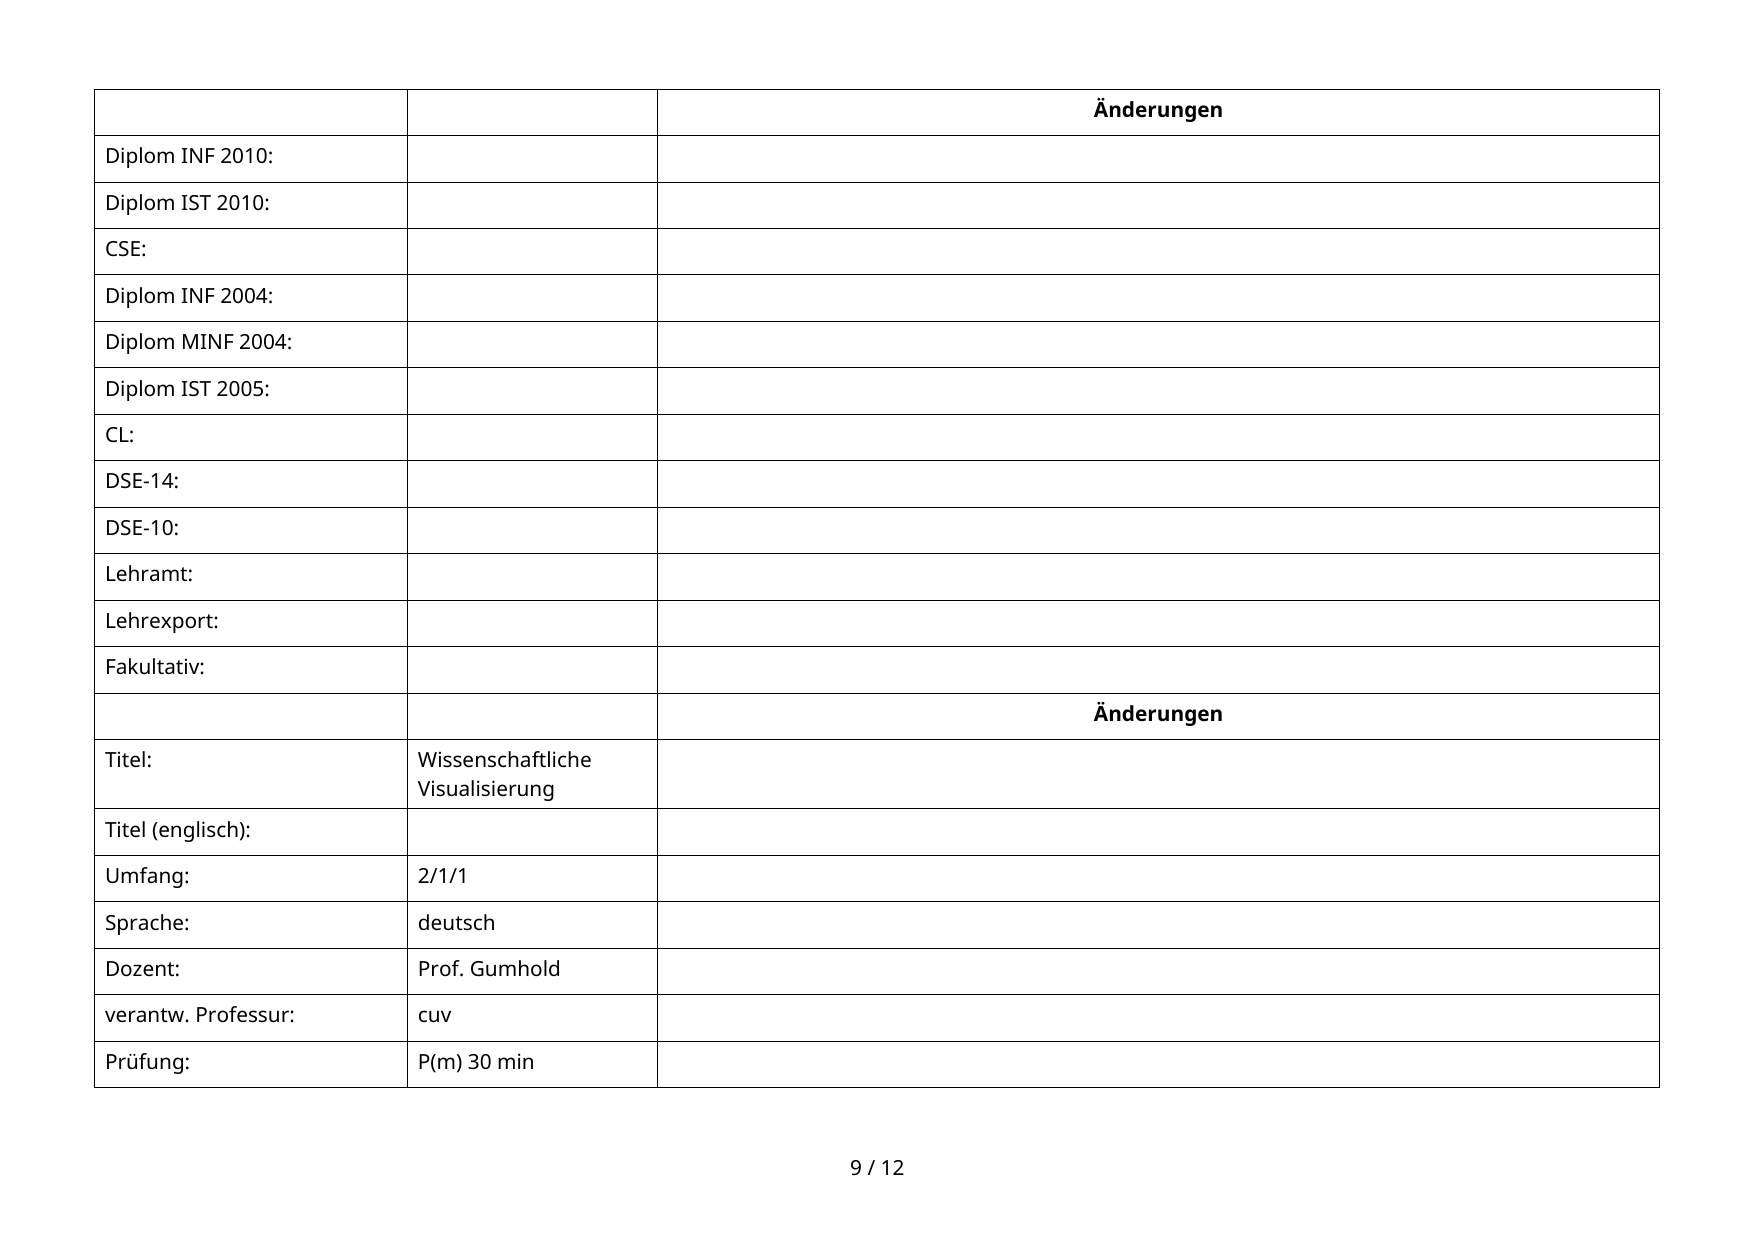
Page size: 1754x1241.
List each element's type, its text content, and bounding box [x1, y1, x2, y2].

table_header Änderungen [658, 694, 1659, 739]
table_cell Lehramt: [95, 554, 407, 599]
table_header [95, 90, 407, 135]
table_header [95, 694, 407, 739]
table_cell [658, 949, 1659, 994]
table_cell Diplom IST 2005: [95, 368, 407, 414]
table_cell Prof. Gumhold [408, 949, 657, 994]
table_cell [408, 183, 657, 228]
table_cell [658, 554, 1659, 599]
table_cell [408, 554, 657, 599]
table_cell Dozent: [95, 949, 407, 994]
table_cell DSE-10: [95, 508, 407, 553]
table_cell Wissenschaftliche Visualisierung [408, 740, 657, 808]
table_cell [658, 856, 1659, 901]
table_cell Fakultativ: [95, 647, 407, 692]
table_cell [658, 136, 1659, 181]
table_cell Umfang: [95, 856, 407, 901]
table_cell Diplom IST 2010: [95, 183, 407, 228]
table_cell [408, 275, 657, 321]
table_cell P(m) 30 min [408, 1042, 657, 1087]
table_cell Titel: [95, 740, 407, 808]
table_cell [658, 183, 1659, 228]
table_cell [658, 995, 1659, 1041]
table_cell [658, 809, 1659, 855]
table_cell [658, 229, 1659, 274]
table_cell Prüfung: [95, 1042, 407, 1087]
table_cell [408, 809, 657, 855]
table_cell [408, 647, 657, 692]
table_cell [408, 229, 657, 274]
table_header Änderungen [658, 90, 1659, 135]
table_cell [658, 601, 1659, 646]
table_cell [658, 322, 1659, 367]
table_cell [408, 415, 657, 460]
table_cell CL: [95, 415, 407, 460]
table_cell [658, 740, 1659, 808]
table_cell [658, 508, 1659, 553]
table_cell [658, 461, 1659, 507]
table_cell [408, 461, 657, 507]
table_cell DSE-14: [95, 461, 407, 507]
table_cell Diplom MINF 2004: [95, 322, 407, 367]
table_cell [408, 368, 657, 414]
table_cell [408, 601, 657, 646]
table_cell deutsch [408, 902, 657, 948]
table_cell [658, 1042, 1659, 1087]
table_cell [658, 368, 1659, 414]
table_header [408, 90, 657, 135]
table_cell Diplom INF 2010: [95, 136, 407, 181]
table_cell [408, 508, 657, 553]
table_cell Sprache: [95, 902, 407, 948]
table_cell [658, 415, 1659, 460]
table_cell [408, 136, 657, 181]
table_cell CSE: [95, 229, 407, 274]
table_cell Lehrexport: [95, 601, 407, 646]
table_cell [658, 902, 1659, 948]
table_cell [658, 647, 1659, 692]
table_cell Titel (englisch): [95, 809, 407, 855]
table_cell cuv [408, 995, 657, 1041]
table_cell [408, 322, 657, 367]
table_cell [658, 275, 1659, 321]
table_cell verantw. Professur: [95, 995, 407, 1041]
table_cell Diplom INF 2004: [95, 275, 407, 321]
table_cell 2/1/1 [408, 856, 657, 901]
table_header [408, 694, 657, 739]
